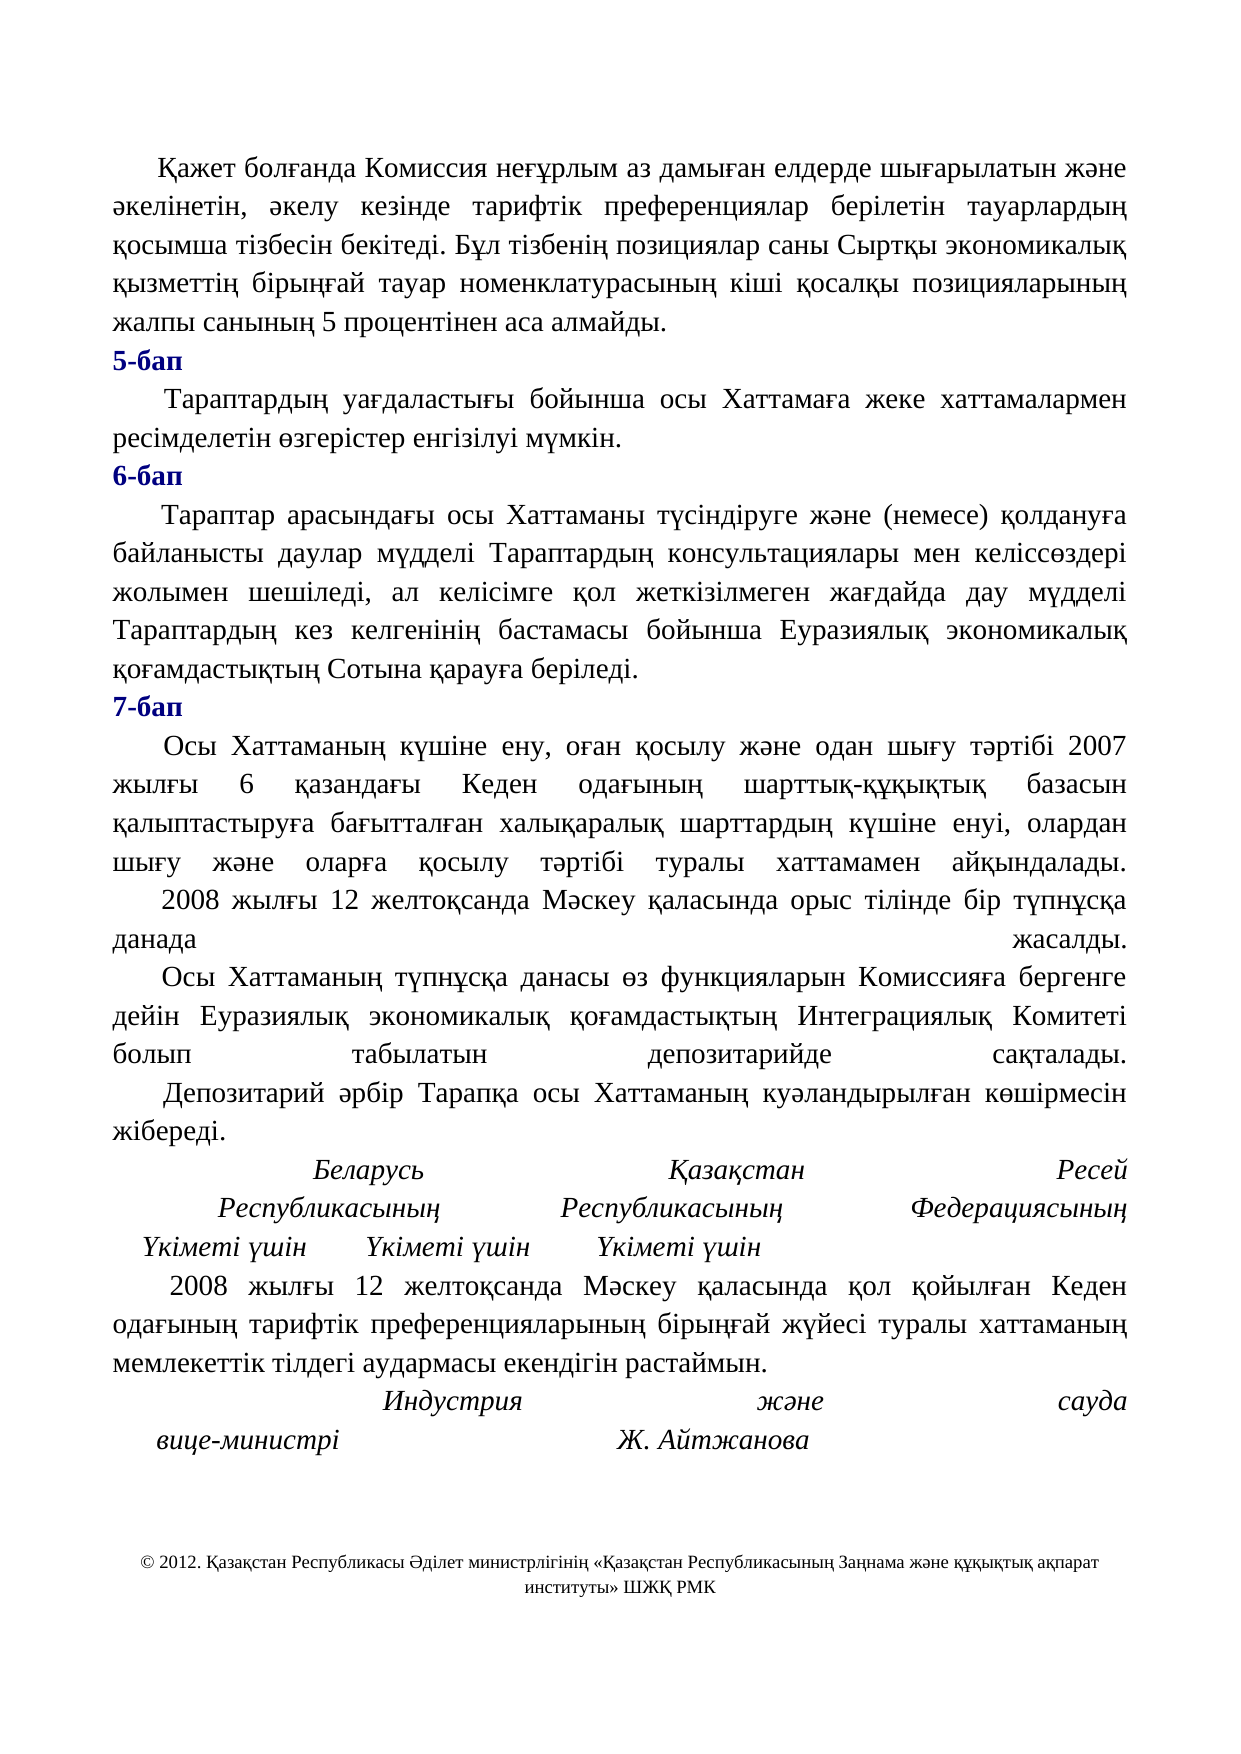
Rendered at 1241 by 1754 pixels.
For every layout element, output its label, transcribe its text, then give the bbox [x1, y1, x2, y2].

text © 2012. Қазақстан Республикасы Әділет министрлігінің «Қазақстан Республикасының Заңнама және құқықтық ақпарат институты» ШЖҚ РМК [112, 1551, 1128, 1597]
text 2008 жылғы 12 желтоқсанда Мәскеу қаласында қол қойылған Кеден одағының тарифтік преференцияларының бірыңғай жүйесі туралы хаттаманың мемлекеттік тілдегі аудармасы екендігін растаймын. [112, 1268, 1128, 1378]
text 7-бап [112, 689, 1128, 723]
text Тараптар арасындағы осы Хаттаманы түсіндіруге және (немесе) қолдануға байланысты даулар мүдделі Тараптардың консультациялары мен келіссөздері жолымен шешіледі, ал келісімге қол жеткізілмеген жағдайда дау мүдделі Тараптардың кез келгенінің бастамасы бойынша Еуразиялық экономикалық қоғамдастықтың Сотына қарауға беріледі. [112, 497, 1128, 684]
text Тараптардың уағдаластығы бойынша осы Хаттамаға жеке хаттамалармен ресімделетін өзгерістер енгізілуі мүмкін. [112, 381, 1128, 453]
text Осы Хаттаманың күшіне ену, оған қосылу және одан шығу тәртібі 2007 жылғы 6 қазандағы Кеден одағының шарттық-құқықтық базасын қалыптастыруға бағытталған халықаралық шарттардың күшіне енуі, олардан шығу және оларға қосылу тәртібі туралы хаттамамен айқындалады. 2008 жылғы 12 желтоқсанда Мәскеу қаласында орыс тілінде бір түпнұсқа данада жасалды. Осы Хаттаманың түпнұсқа данасы өз функцияларын Комиссияға бергенге дейін Еуразиялық экономикалық қоғамдастықтың Интеграциялық Комитеті болып табылатын депозитарийде сақталады. Депозитарий әрбір Тарапқа осы Хаттаманың куәландырылған көшірмесін жібереді. [112, 728, 1128, 1147]
text 6-бап [112, 458, 1128, 492]
text Индустрия және сауда вице-министрі Ж. Айтжанова [112, 1383, 1128, 1455]
text 5-бап [112, 343, 1128, 376]
text Беларусь Қазақстан Ресей Республикасының Республикасының Федерациясының Үкіметі үшін Үкіметі үшін Үкіметі үшін [112, 1152, 1128, 1263]
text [112, 150, 1128, 338]
